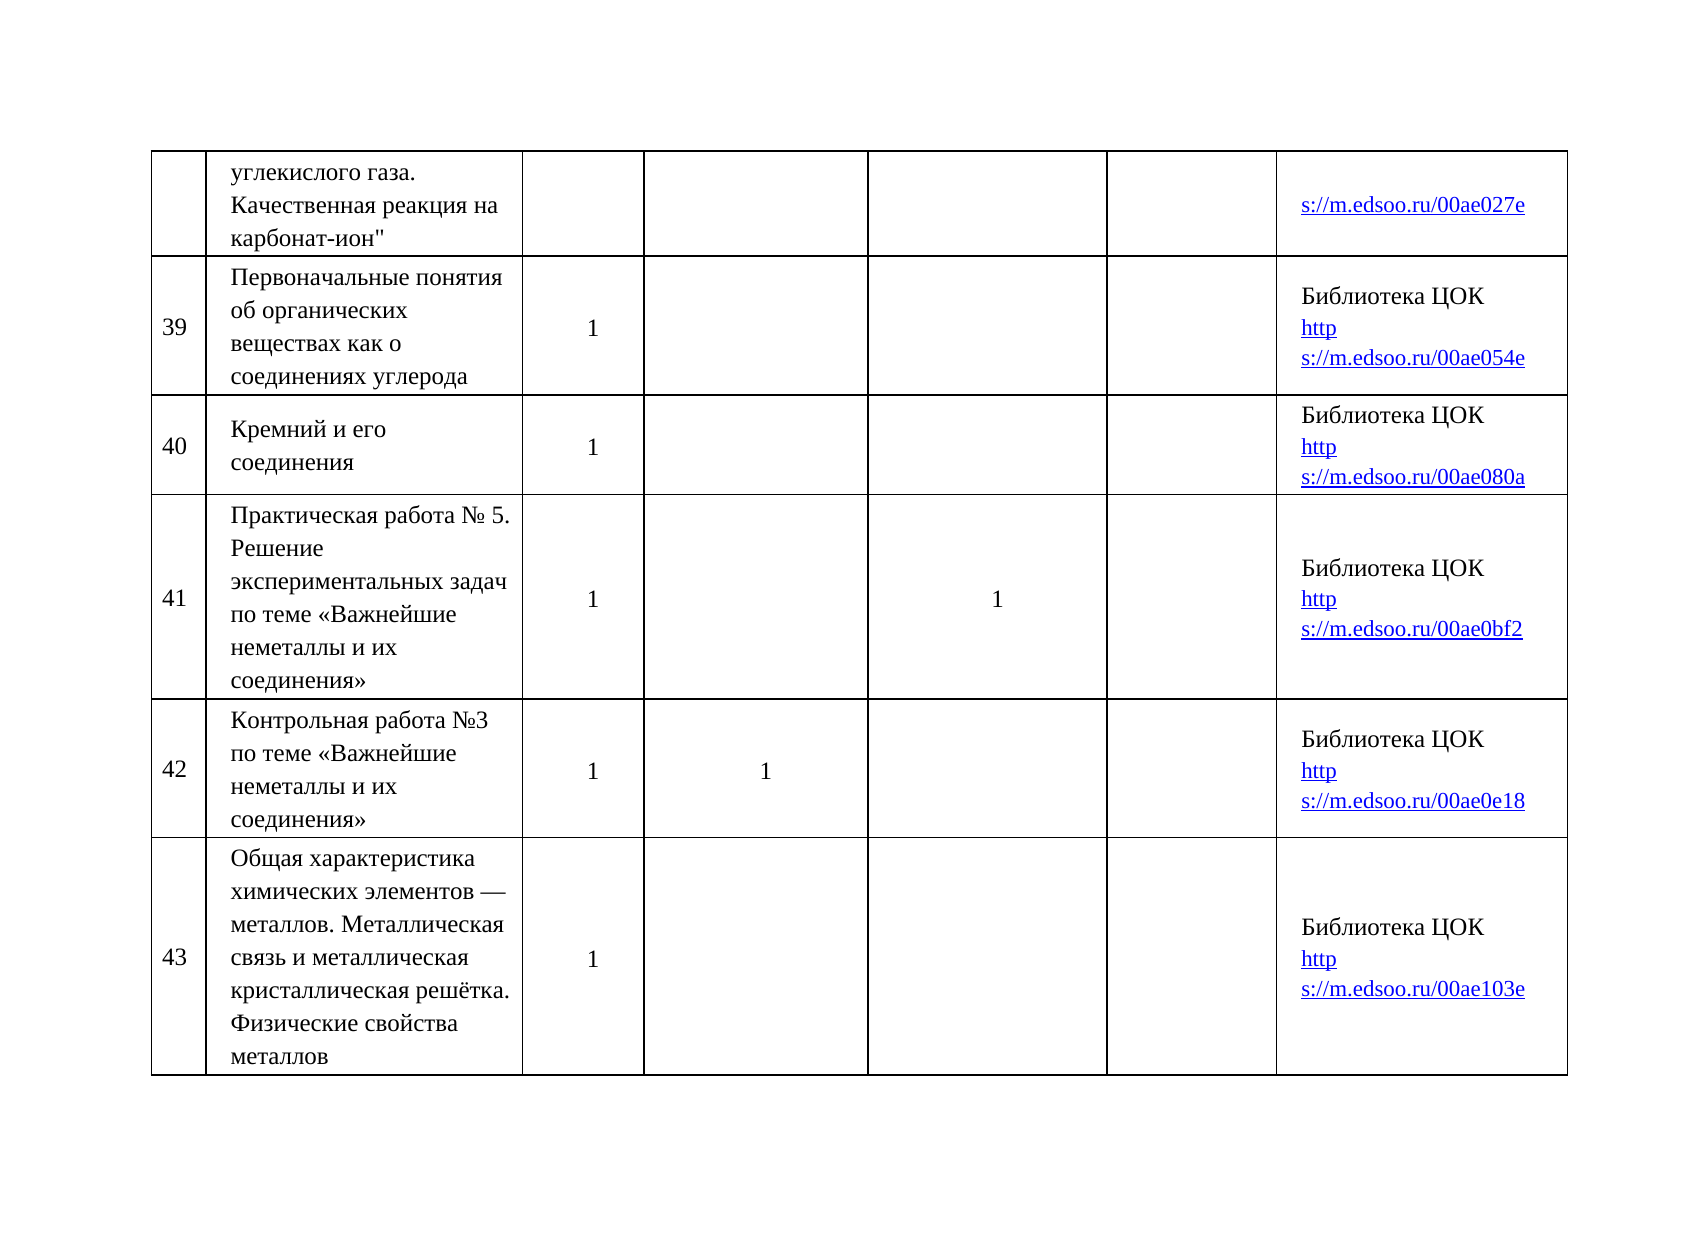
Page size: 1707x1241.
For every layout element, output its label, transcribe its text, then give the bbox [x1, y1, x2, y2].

table_cell [645, 257, 867, 394]
table_cell Общая характеристика химических элементов — металлов. Металлическая связь и металлическая кристаллическая решётка. Физические свойства металлов [207, 838, 522, 1074]
table_cell Библиотека ЦОК https://m.edsoo.ru/00ae080a [1277, 396, 1567, 494]
table_cell [869, 838, 1106, 1074]
table_cell 1 [523, 257, 643, 394]
table_cell 1 [523, 396, 643, 494]
table_cell 40 [152, 396, 205, 494]
table_cell [869, 257, 1106, 394]
table_cell Контрольная работа №3 по теме «Важнейшие неметаллы и их соединения» [207, 700, 522, 837]
table_cell [645, 495, 867, 698]
table_cell 43 [152, 838, 205, 1074]
table_cell [645, 396, 867, 494]
table_cell Библиотека ЦОК https://m.edsoo.ru/00ae103e [1277, 838, 1567, 1074]
table_cell 1 [523, 152, 643, 255]
table_cell 1 [869, 152, 1106, 255]
table_cell 38 [152, 152, 205, 255]
table_cell 1 [523, 700, 643, 837]
table_cell 1 [523, 838, 643, 1074]
table_cell [645, 838, 867, 1074]
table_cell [207, 152, 522, 255]
table_cell [1108, 257, 1276, 394]
table_cell Библиотека ЦОК https://m.edsoo.ru/00ae054e [1277, 257, 1567, 394]
table_cell 1 [523, 495, 643, 698]
table_cell Первоначальные понятия об органических веществах как о соединениях углерода [207, 257, 522, 394]
table_cell Практическая работа № 5. Решение экспериментальных задач по теме «Важнейшие неметаллы и их соединения» [207, 495, 522, 698]
table_cell 1 [645, 700, 867, 837]
table_cell [1108, 152, 1276, 255]
table_cell 1 [869, 495, 1106, 698]
table_cell 39 [152, 257, 205, 394]
table_cell [869, 396, 1106, 494]
table_cell 42 [152, 700, 205, 837]
table_cell [1108, 396, 1276, 494]
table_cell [1277, 152, 1567, 255]
table_cell [1108, 495, 1276, 698]
table_cell 41 [152, 495, 205, 698]
table_cell Библиотека ЦОК https://m.edsoo.ru/00ae0bf2 [1277, 495, 1567, 698]
table_cell [645, 152, 867, 255]
table_cell [869, 700, 1106, 837]
table_cell [1108, 700, 1276, 837]
table_cell Библиотека ЦОК https://m.edsoo.ru/00ae0e18 [1277, 700, 1567, 837]
table_cell Кремний и его соединения [207, 396, 522, 494]
table_cell [1108, 838, 1276, 1074]
